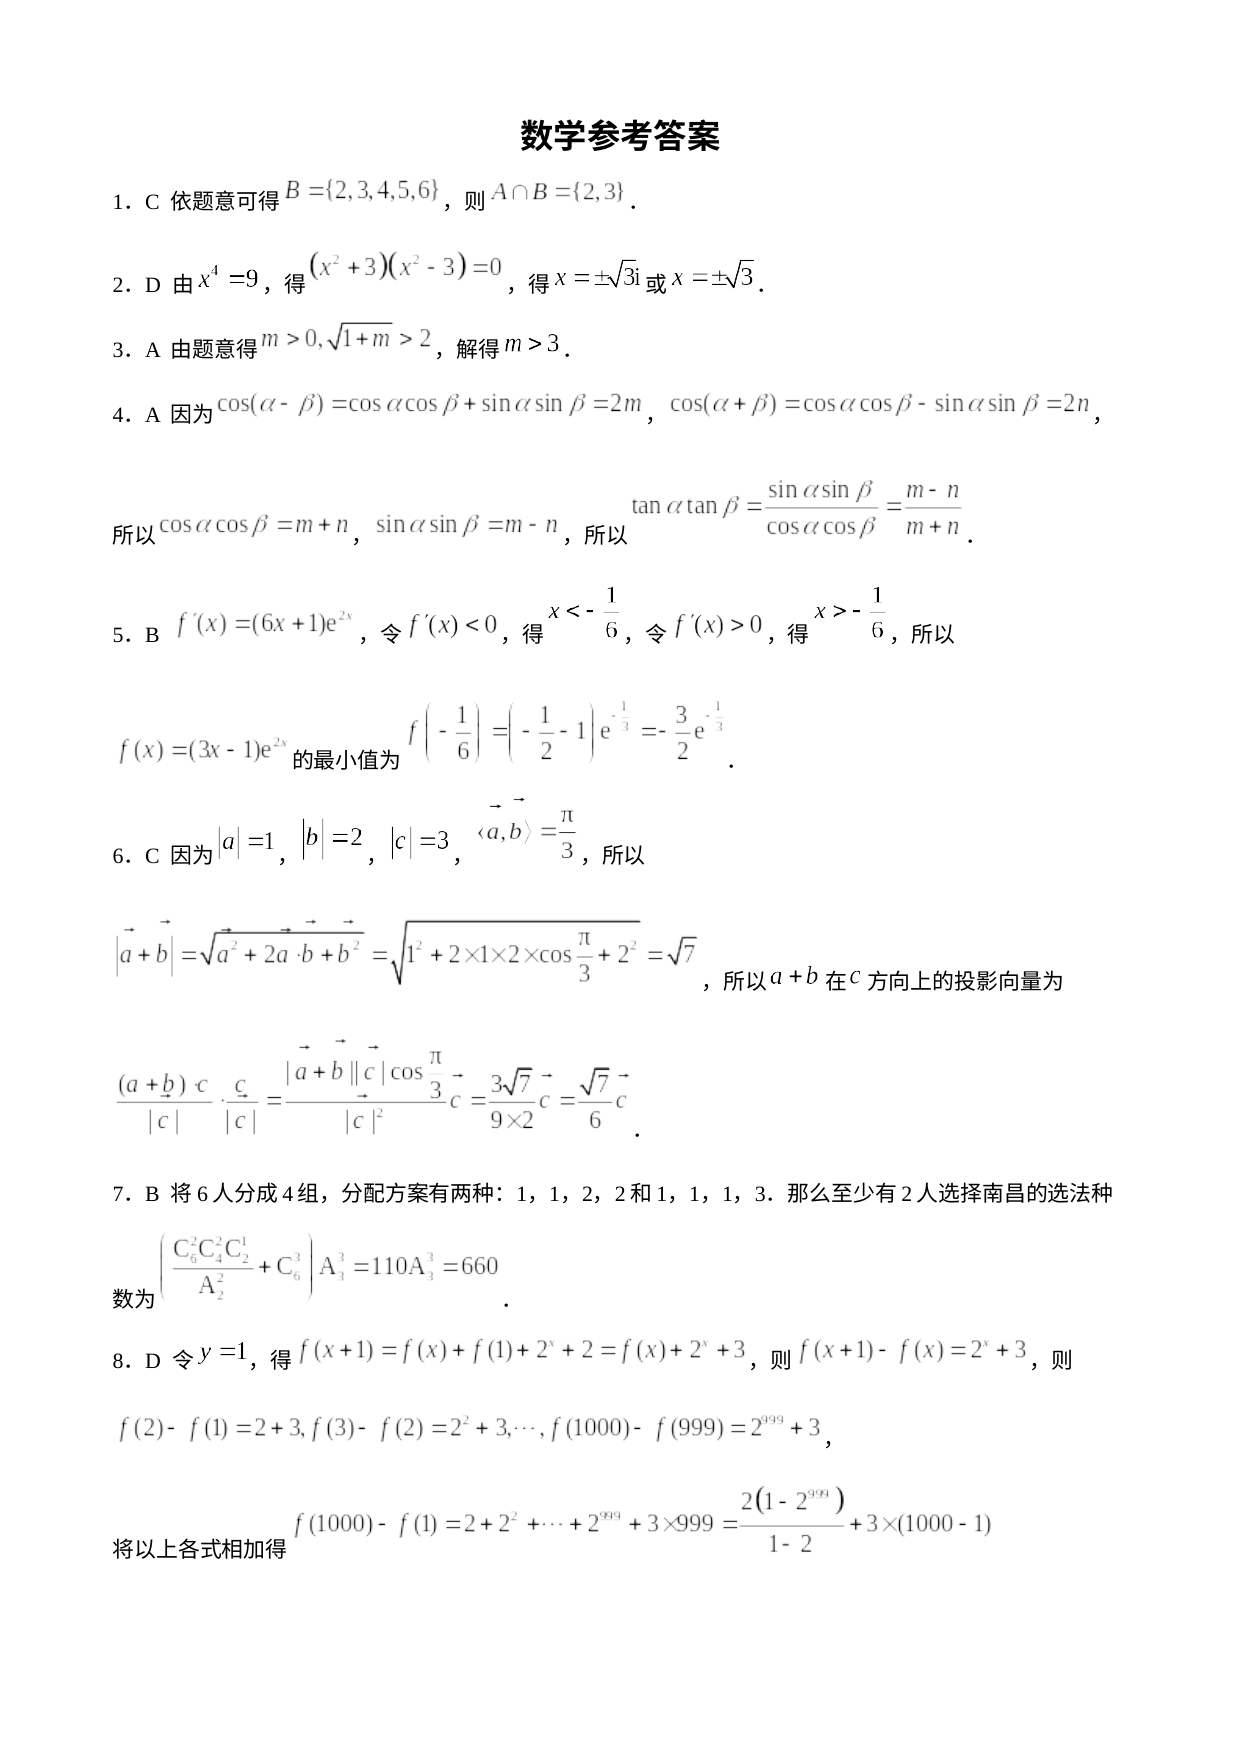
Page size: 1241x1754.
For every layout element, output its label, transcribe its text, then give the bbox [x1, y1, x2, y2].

text 5．B ，令，得，令，得，所以的最小值为． [112, 578, 1128, 793]
text 3．A 由题意得，解得． [112, 319, 1128, 384]
text 4．A 因为，，所以，，所以． [112, 390, 1128, 572]
text 1．C 依题意可得，则． [112, 176, 1128, 241]
text 数学参考答案 [112, 102, 1128, 167]
text 8．D 令，得，则，则， [112, 1331, 1128, 1474]
text 将以上各式相加得，所以． [112, 1481, 1128, 1578]
text 7．B 将6人分成4组，分配方案有两种：1，1，2，2和1，1，1，3．那么至少有2人选择南昌的选法种数为． [112, 1176, 1128, 1325]
text 6．C 因为，，，，所以，所以在方向上的投影向量为． [112, 799, 1128, 1169]
text 2．D 由，得，得或． [112, 247, 1128, 312]
